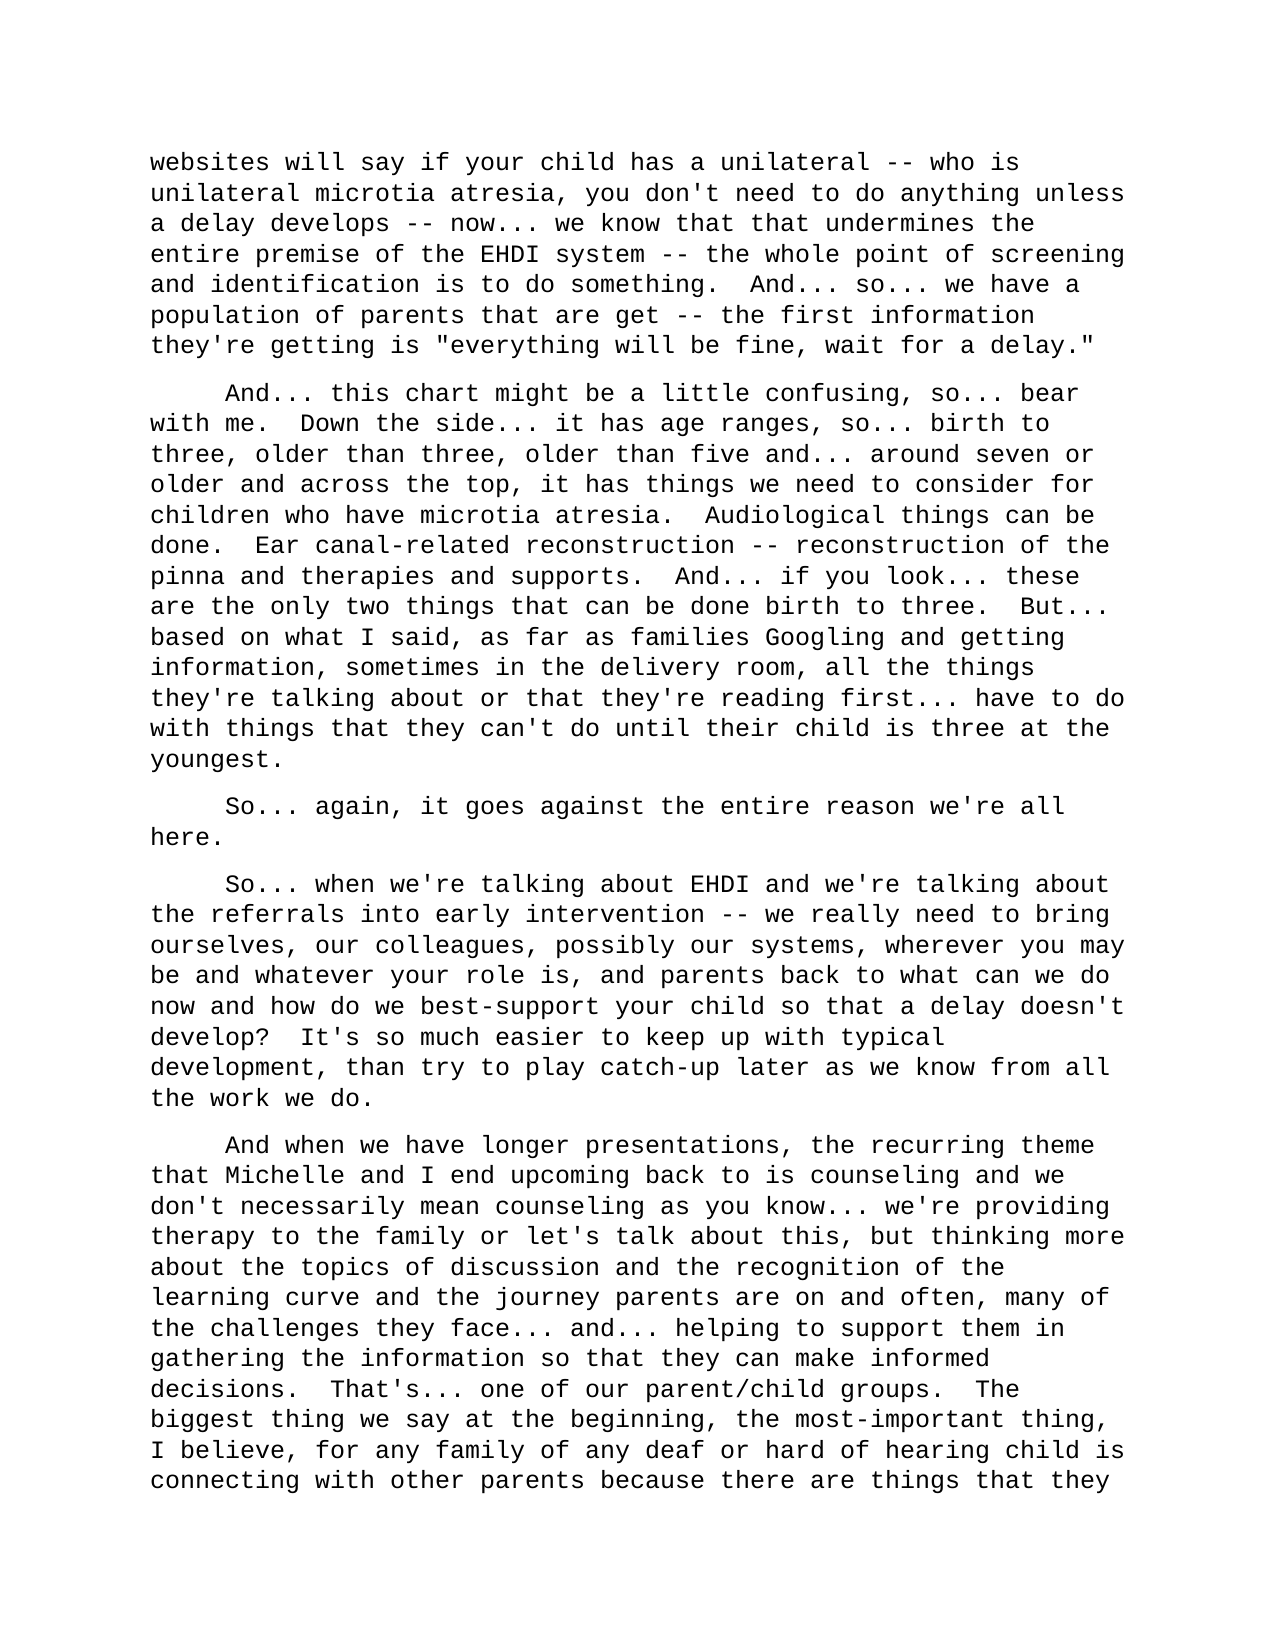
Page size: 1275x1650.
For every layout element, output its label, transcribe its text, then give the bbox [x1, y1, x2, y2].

text And... this chart might be a little confusing, so... bear with me. Down the side... it has age ranges, so... birth to three, older than three, older than five and... around seven or older and across the top, it has things we need to consider for children who have microtia atresia. Audiological things can be done. Ear canal-related reconstruction -- reconstruction of the pinna and therapies and supports. And... if you look... these are the only two things that can be done birth to three. But... based on what I said, as far as families Googling and getting information, sometimes in the delivery room, all the things they're talking about or that they're reading first... have to do with things that they can't do until their child is three at the youngest. [150, 380, 1125, 775]
text So... when we're talking about EHDI and we're talking about the referrals into early intervention -- we really need to bring ourselves, our colleagues, possibly our systems, wherever you may be and whatever your role is, and parents back to what can we do now and how do we best-support your child so that a delay doesn't develop? It's so much easier to keep up with typical development, than try to play catch-up later as we know from all the work we do. [150, 871, 1125, 1113]
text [150, 1132, 1125, 1496]
text So... again, it goes against the entire reason we're all here. [150, 794, 1125, 853]
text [150, 150, 1125, 361]
